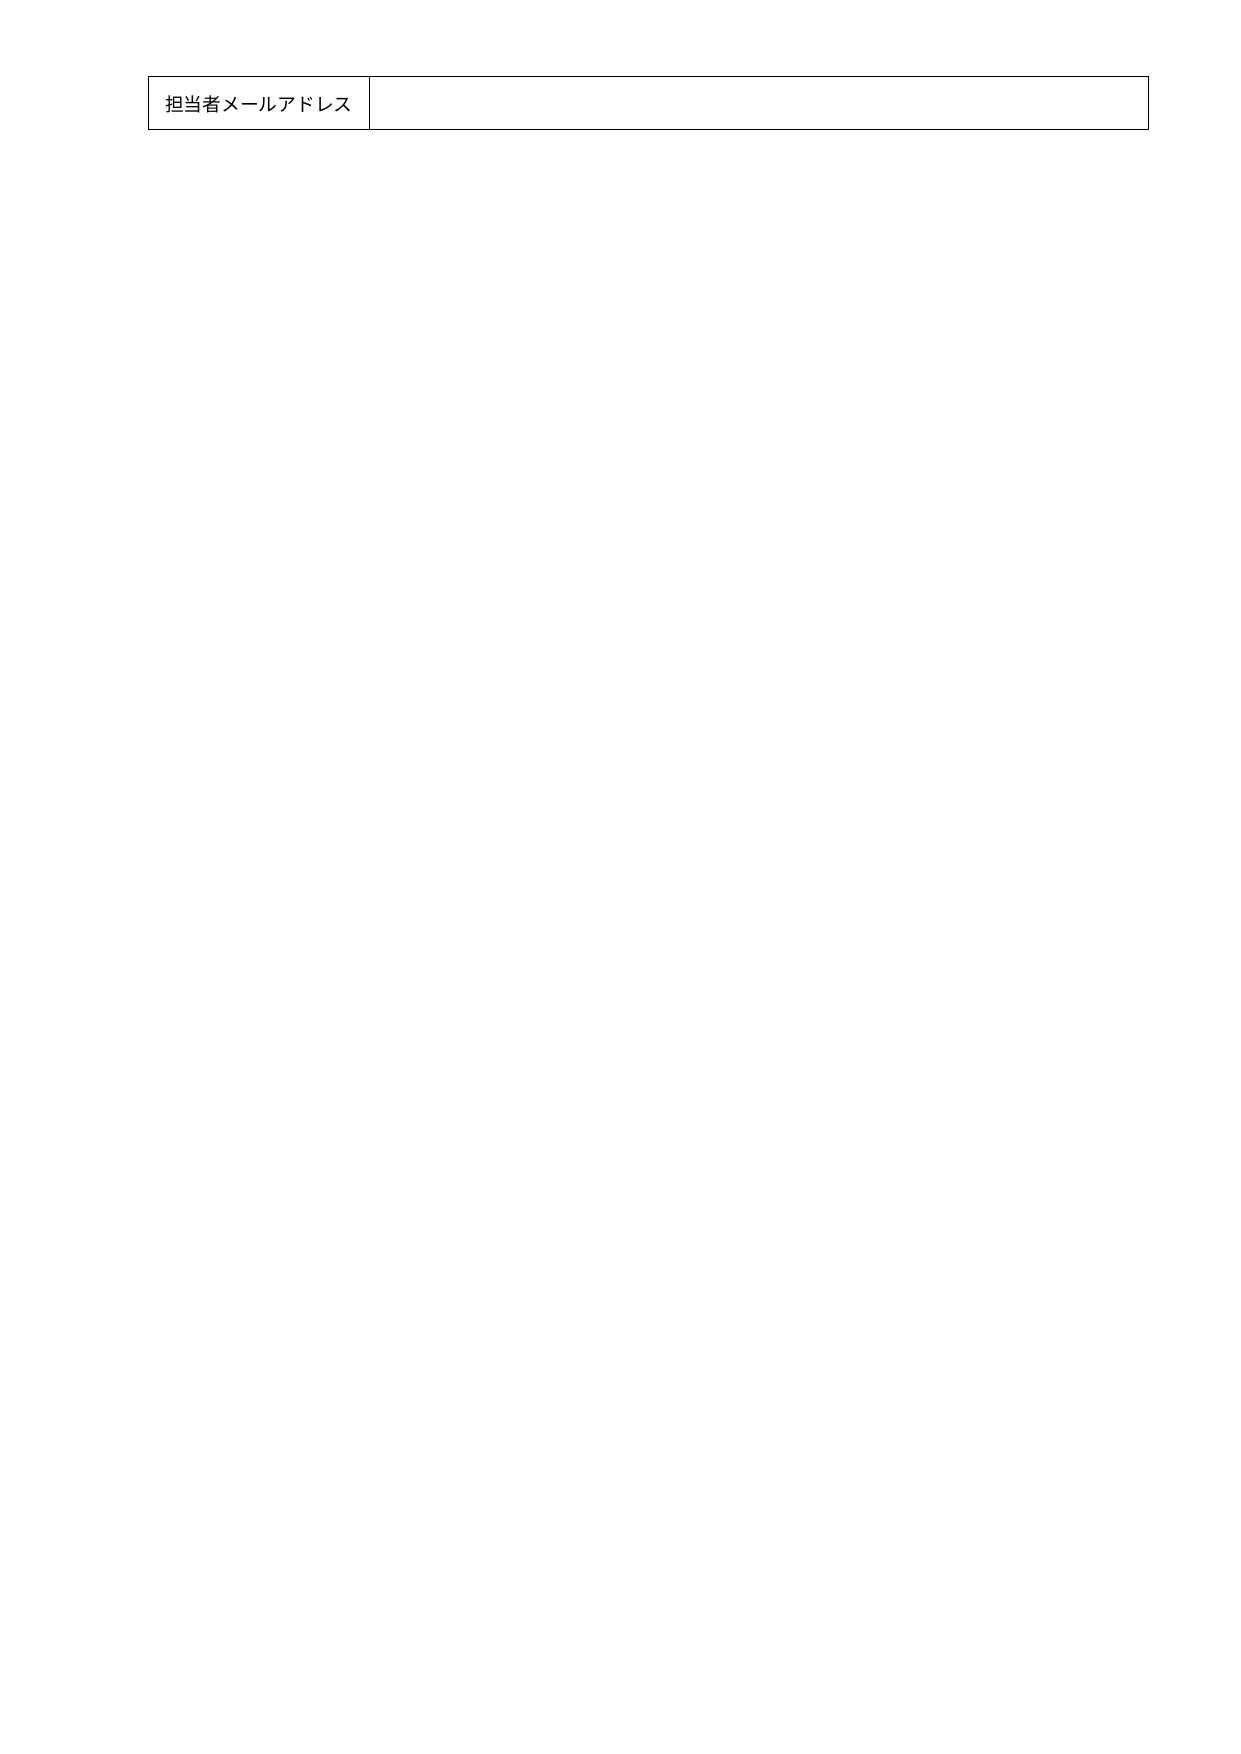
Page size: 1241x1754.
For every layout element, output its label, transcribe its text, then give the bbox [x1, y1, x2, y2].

table_cell 担当者メールアドレス [149, 77, 369, 129]
table_cell [370, 77, 1148, 129]
